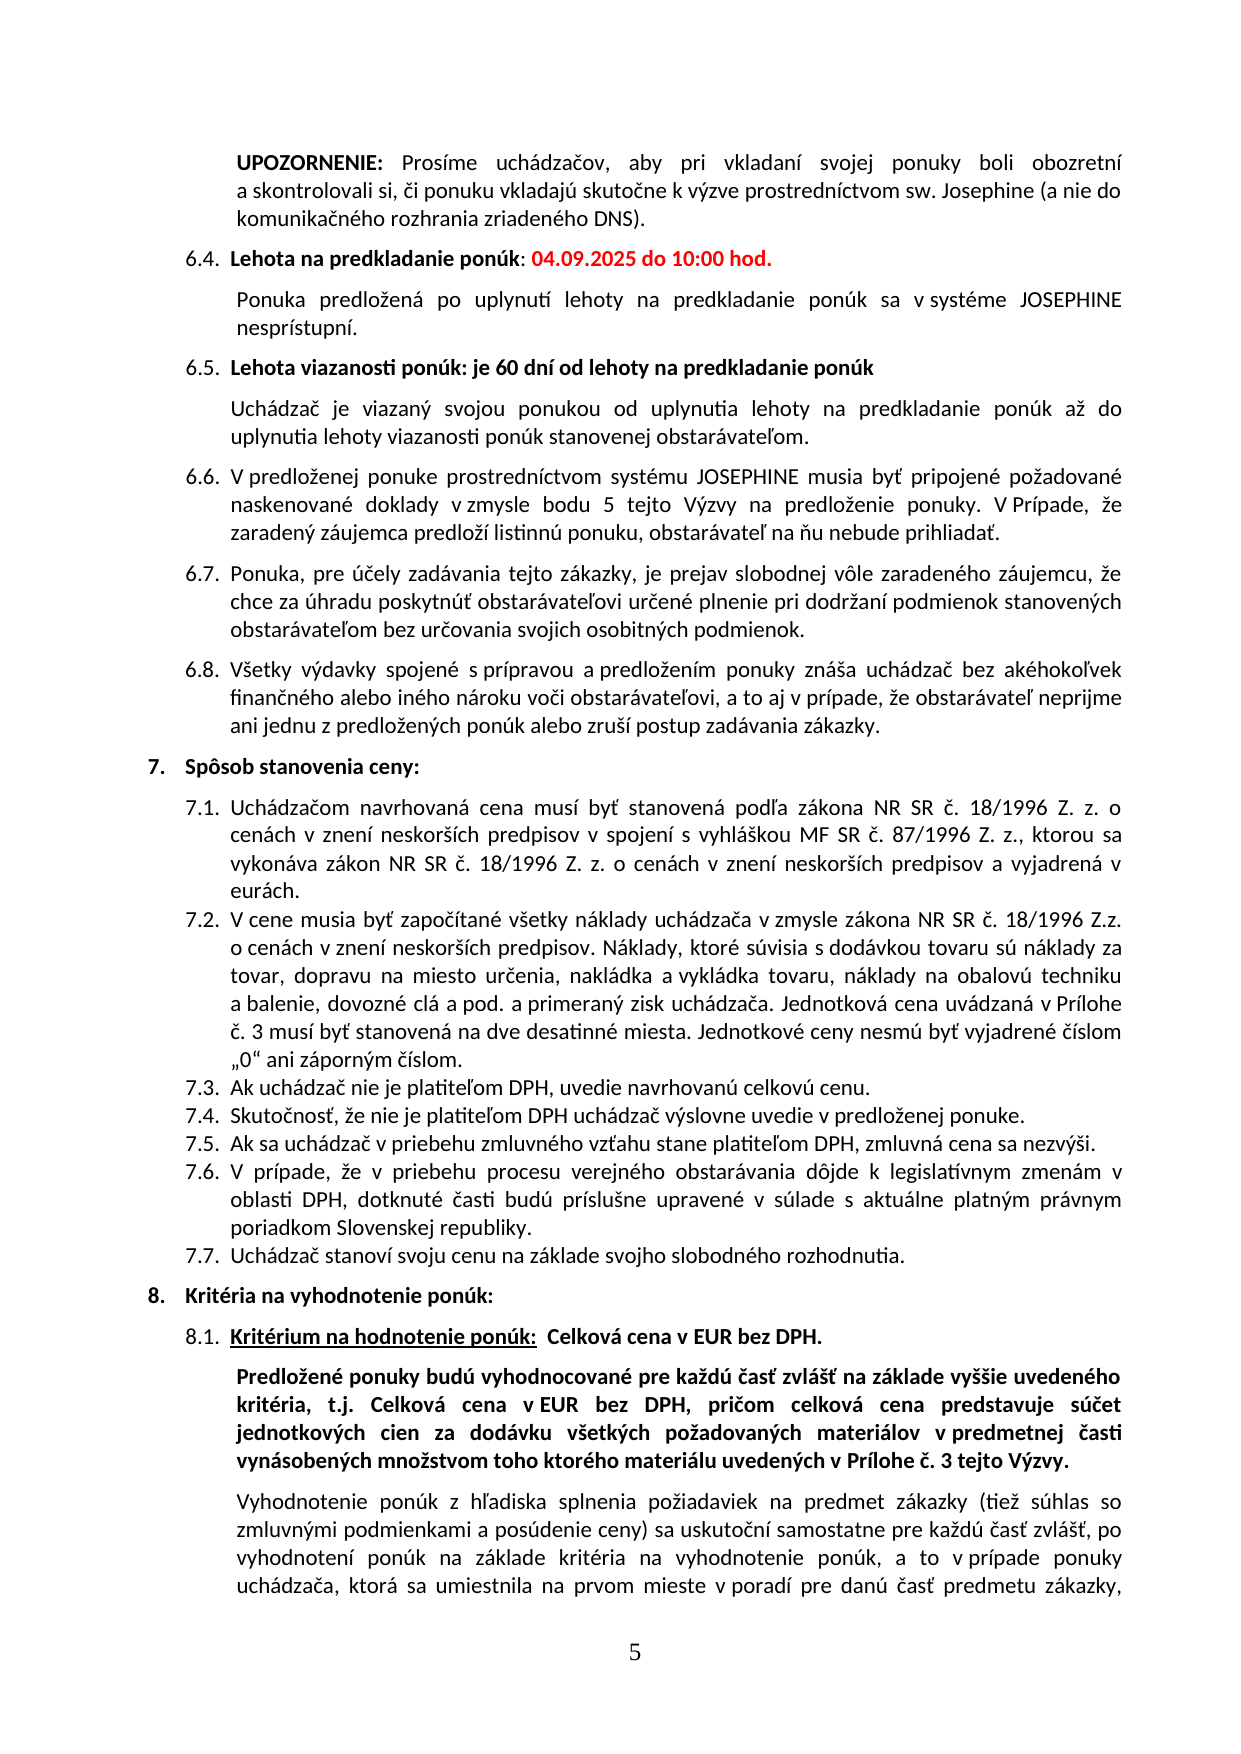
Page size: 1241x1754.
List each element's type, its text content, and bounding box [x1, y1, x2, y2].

list Ak uchádzač nie je platiteľom DPH, uvedie navrhovanú celkovú cenu. [185, 1073, 1122, 1101]
text Predložené ponuky budú vyhodnocované pre každú časť zvlášť na základe vyššie uvedeného kritéria, t.j. Celková cena v EUR bez DPH, pričom celková cena predstavuje súčet jednotkových cien za dodávku všetkých požadovaných materiálov v predmetnej časti vynásobených množstvom toho ktorého materiálu uvedených v Prílohe č. 3 tejto Výzvy. [236, 1362, 1122, 1474]
text Ponuka predložená po uplynutí lehoty na predkladanie ponúk sa v systéme JOSEPHINE nesprístupní. [236, 285, 1122, 341]
list Kritérium na hodnotenie ponúk: Celková cena v EUR bez DPH. [185, 1322, 1122, 1350]
list Uchádzač stanoví svoju cenu na základe svojho slobodného rozhodnutia. [185, 1241, 1122, 1269]
list V prípade, že v priebehu procesu verejného obstarávania dôjde k legislatívnym zmenám v oblasti DPH, dotknuté časti budú príslušne upravené v súlade s aktuálne platným právnym poriadkom Slovenskej republiky. [185, 1157, 1122, 1241]
list Ponuka, pre účely zadávania tejto zákazky, je prejav slobodnej vôle zaradeného záujemcu, že chce za úhradu poskytnúť obstarávateľovi určené plnenie pri dodržaní podmienok stanovených obstarávateľom bez určovania svojich osobitných podmienok. [185, 559, 1122, 643]
list V cene musia byť započítané všetky náklady uchádzača v zmysle zákona NR SR č. 18/1996 Z.z. o cenách v znení neskorších predpisov. Náklady, ktoré súvisia s dodávkou tovaru sú náklady za tovar, dopravu na miesto určenia, nakládka a vykládka tovaru, náklady na obalovú techniku a balenie, dovozné clá a pod. a primeraný zisk uchádzača. Jednotková cena uvádzaná v Prílohe č. 3 musí byť stanovená na dve desatinné miesta. Jednotkové ceny nesmú byť vyjadrené číslom „0“ ani záporným číslom. [185, 905, 1122, 1073]
list Všetky výdavky spojené s prípravou a predložením ponuky znáša uchádzač bez akéhokoľvek finančného alebo iného nároku voči obstarávateľovi, a to aj v prípade, že obstarávateľ neprijme ani jednu z predložených ponúk alebo zruší postup zadávania zákazky. [185, 656, 1122, 739]
text UPOZORNENIE: Prosíme uchádzačov, aby pri vkladaní svojej ponuky boli obozretní a skontrolovali si, či ponuku vkladajú skutočne k výzve prostredníctvom sw. Josephine (a nie do komunikačného rozhrania zriadeného DNS). [236, 148, 1122, 232]
list Uchádzač je viazaný svojou ponukou od uplynutia lehoty na predkladanie ponúk až do uplynutia lehoty viazanosti ponúk stanovenej obstarávateľom. [230, 394, 1122, 450]
list V predloženej ponuke prostredníctvom systému JOSEPHINE musia byť pripojené požadované naskenované doklady v zmysle bodu 5 tejto Výzvy na predloženie ponuky. V Prípade, že zaradený záujemca predloží listinnú ponuku, obstarávateľ na ňu nebude prihliadať. [185, 462, 1122, 546]
list Lehota na predkladanie ponúk: 04.09.2025 do 10:00 hod. [185, 244, 1122, 272]
list Uchádzačom navrhovaná cena musí byť stanovená podľa zákona NR SR č. 18/1996 Z. z. o cenách v znení neskorších predpisov v spojení s vyhláškou MF SR č. 87/1996 Z. z., ktorou sa vykonáva zákon NR SR č. 18/1996 Z. z. o cenách v znení neskorších predpisov a vyjadrená v eurách. [185, 793, 1122, 905]
list Ak sa uchádzač v priebehu zmluvného vzťahu stane platiteľom DPH, zmluvná cena sa nezvýši. [185, 1129, 1122, 1157]
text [236, 1487, 1122, 1599]
list Skutočnosť, že nie je platiteľom DPH uchádzač výslovne uvedie v predloženej ponuke. [185, 1101, 1122, 1129]
list Spôsob stanovenia ceny: [148, 752, 1122, 780]
list Kritéria na vyhodnotenie ponúk: [148, 1281, 1122, 1309]
list Lehota viazanosti ponúk: je 60 dní od lehoty na predkladanie ponúk [185, 353, 1122, 381]
